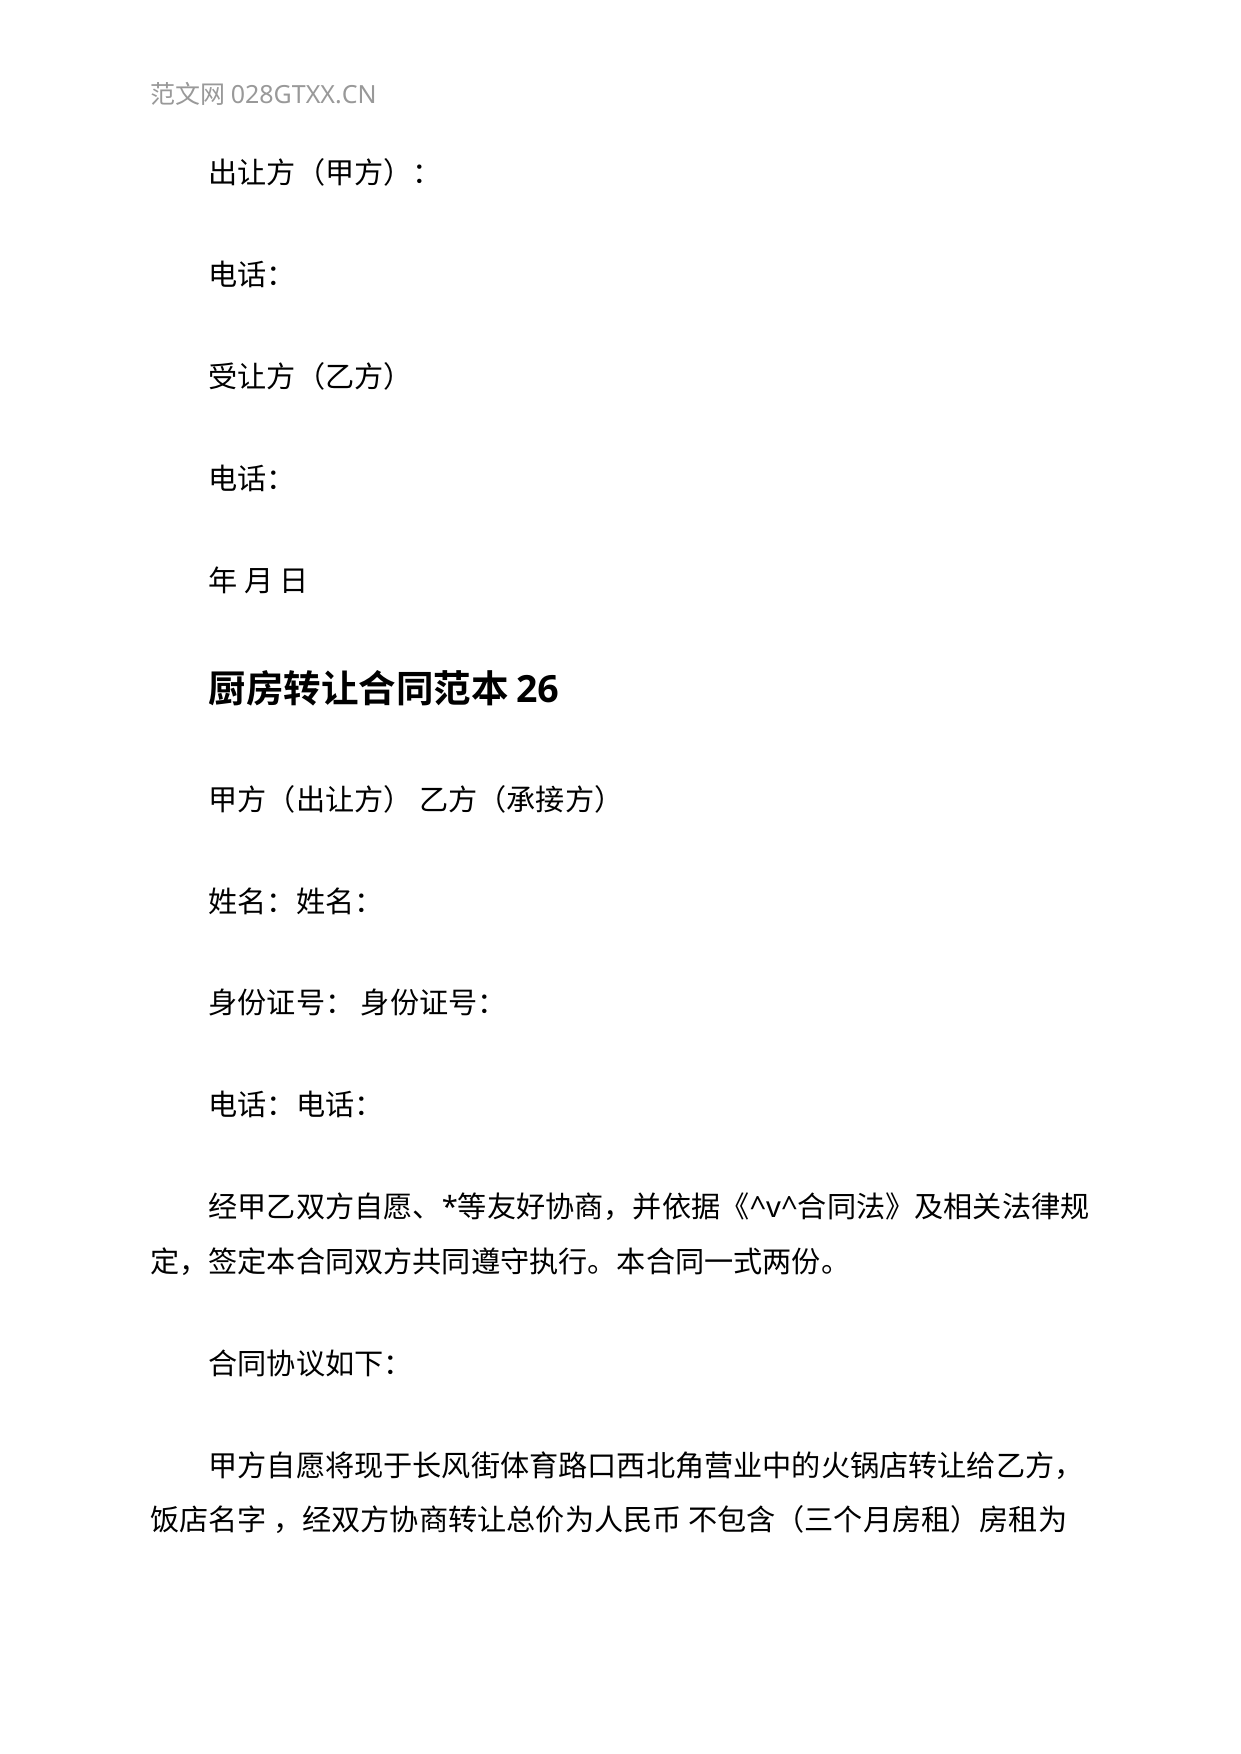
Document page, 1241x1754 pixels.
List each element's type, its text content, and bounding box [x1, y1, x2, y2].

text 厨房转让合同范本26 [150, 659, 1090, 713]
text 甲方自愿将现于长风街体育路口西北角营业中的火锅店转让给乙方，饭店名字 ，经双方协商转让总价为人民币 不包含（三个月房租）房租为 [150, 1442, 1090, 1539]
text 姓名：姓名： [150, 878, 1090, 921]
text 身份证号： 身份证号： [150, 980, 1090, 1022]
text 电话： [150, 455, 1090, 498]
text 年 月 日 [150, 557, 1090, 599]
text 电话： [150, 252, 1090, 294]
text 经甲乙双方自愿、*等友好协商，并依据《^v^合同法》及相关法律规定，签定本合同双方共同遵守执行。本合同一式两份。 [150, 1183, 1090, 1281]
text 出让方（甲方）： [150, 150, 1090, 192]
text 甲方（出让方） 乙方（承接方） [150, 776, 1090, 819]
text 电话：电话： [150, 1082, 1090, 1124]
text 受让方（乙方） [150, 353, 1090, 396]
text 合同协议如下： [150, 1340, 1090, 1383]
